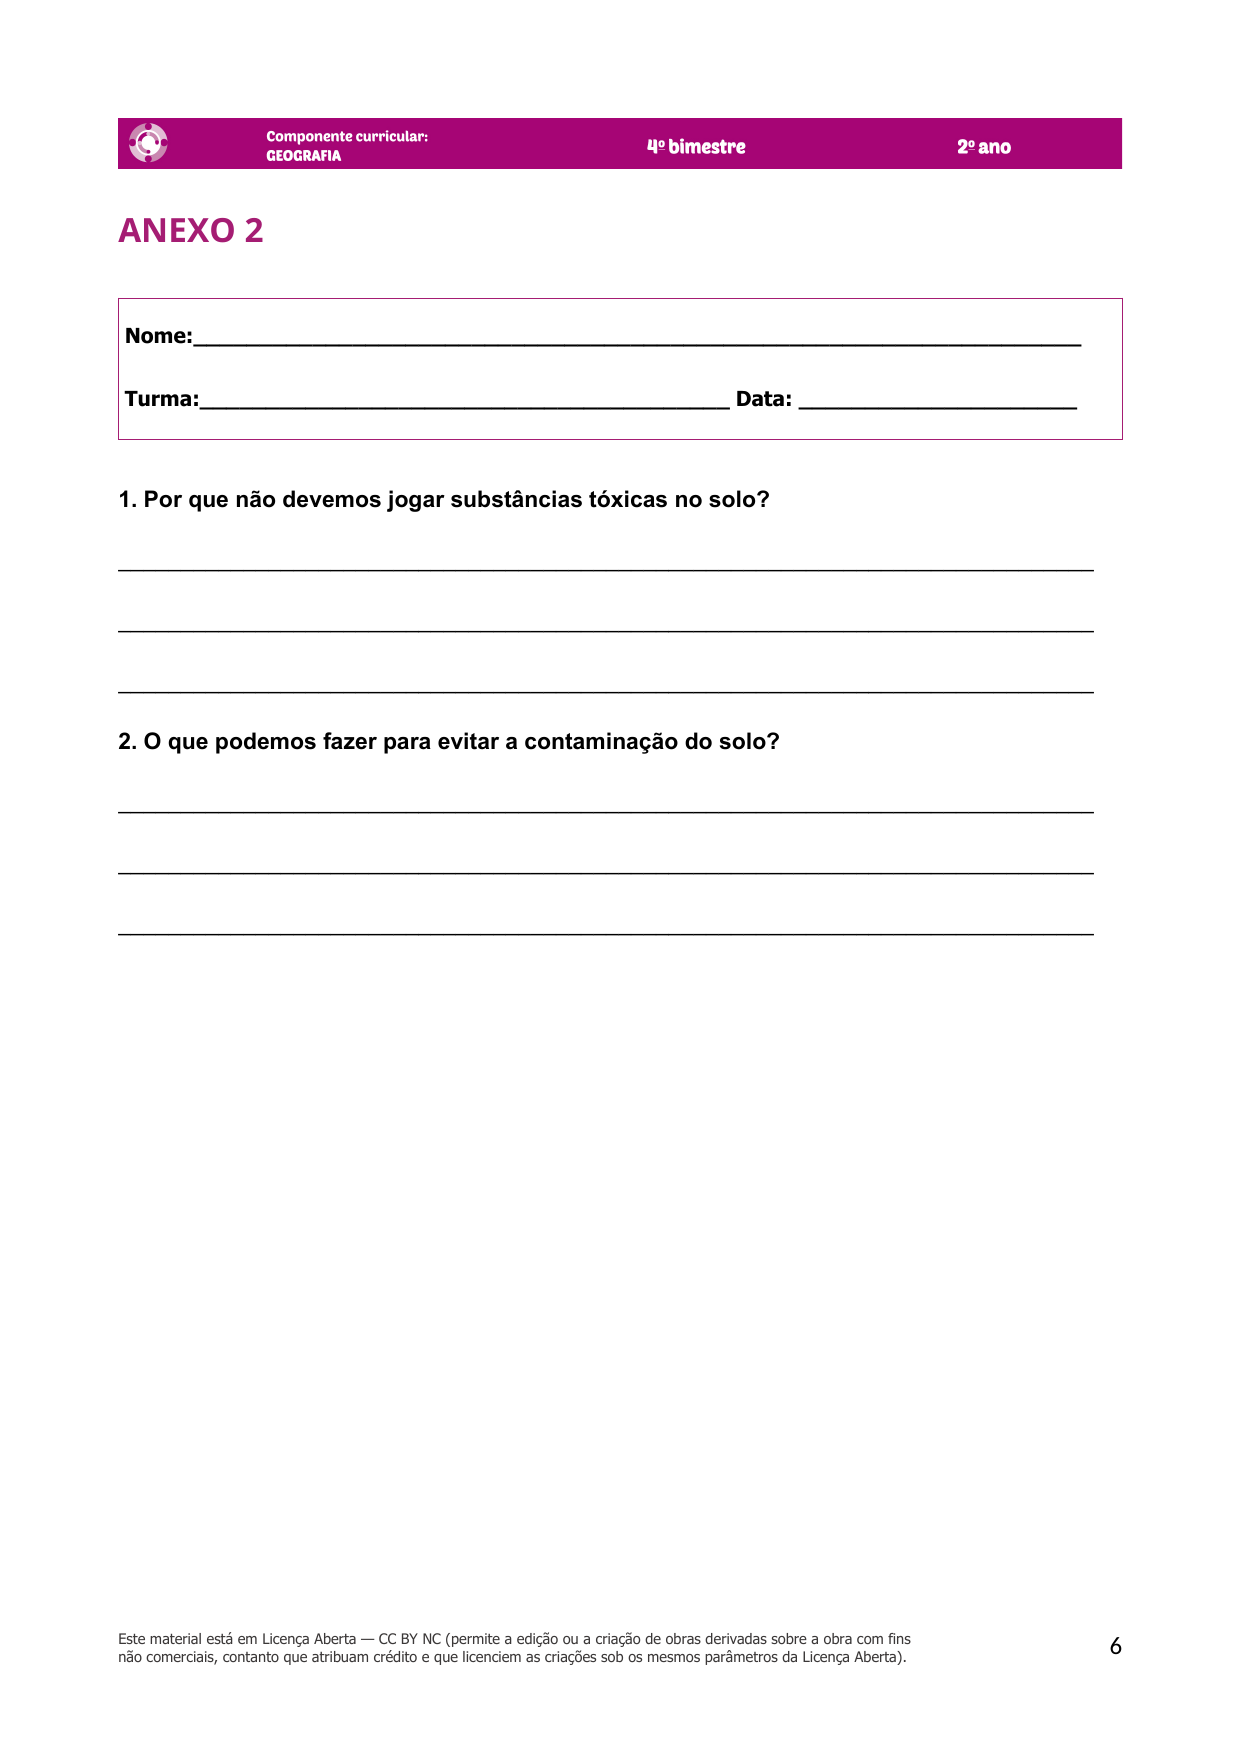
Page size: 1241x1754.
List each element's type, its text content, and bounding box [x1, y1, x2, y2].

text ______________________________________________________________________________ [118, 668, 1122, 695]
text ______________________________________________________________________________ [118, 607, 1122, 634]
text ______________________________________________________________________________ [118, 787, 1122, 815]
text 2. O que podemos fazer para evitar a contaminação do solo? [118, 728, 1122, 754]
table_header Nome:___________________________________________________________________ Turma:________________________________________ Data: _____________________ [119, 299, 1122, 439]
text ANEXO 2 [118, 207, 1122, 252]
text ______________________________________________________________________________ [118, 546, 1122, 573]
picture [118, 118, 1123, 169]
text ______________________________________________________________________________ [118, 848, 1122, 876]
text ______________________________________________________________________________ [118, 909, 1122, 937]
text 1. Por que não devemos jogar substâncias tóxicas no solo? [118, 486, 1122, 512]
